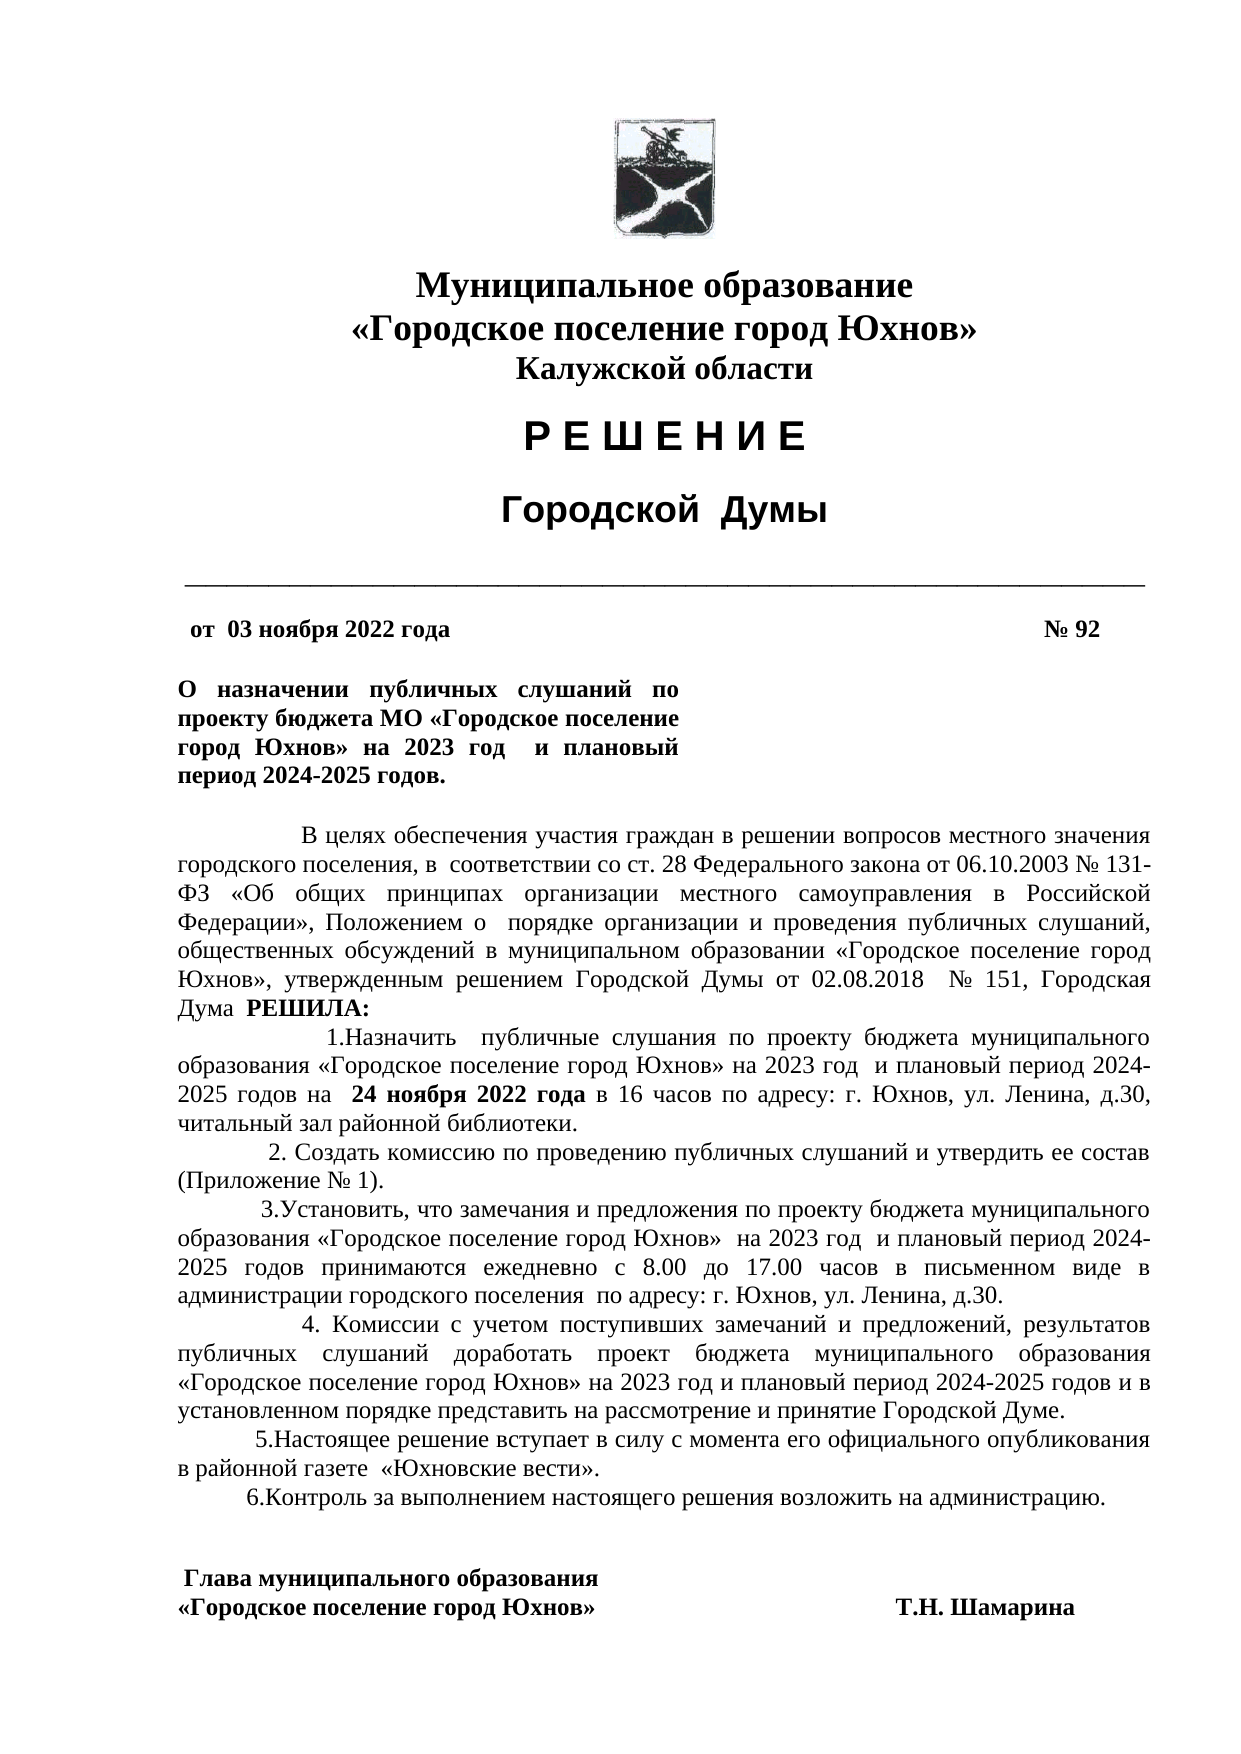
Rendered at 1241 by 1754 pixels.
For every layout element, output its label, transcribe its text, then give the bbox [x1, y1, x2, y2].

text 2. Создать комиссию по проведению публичных слушаний и утвердить ее состав (Приложение № 1). [177, 1137, 1152, 1194]
text 6.Контроль за выполнением настоящего решения возложить на администрацию. [177, 1482, 1152, 1510]
text ______________________________________________ [177, 547, 1152, 590]
text О назначении публичных слушаний по проекту бюджета МО «Городское поселение город Юхнов» на 2023 год и плановый период 2024-2025 годов. [177, 674, 679, 789]
text Городской Думы [177, 487, 1152, 531]
text «Городское поселение город Юхнов» Т.Н. Шамарина [177, 1592, 1152, 1621]
subtitle Глава муниципального образования [177, 1563, 1152, 1592]
text Муниципальное образование [177, 262, 1152, 305]
text от 03 ноября 2022 года № 92 [177, 614, 1152, 643]
text 1.Назначить публичные слушания по проекту бюджета муниципального образования «Городское поселение город Юхнов» на 2023 год и плановый период 2024-2025 годов на 24 ноября 2022 года в 16 часов по адресу: г. Юхнов, ул. Ленина, д.30, читальный зал районной библиотеки. [177, 1022, 1152, 1137]
subtitle Калужской области [177, 348, 1152, 387]
text 4. Комиссии с учетом поступивших замечаний и предложений, результатов публичных слушаний доработать проект бюджета муниципального образования «Городское поселение город Юхнов» на 2023 год и плановый период 2024-2025 годов и в установленном порядке представить на рассмотрение и принятие Городской Думе. [177, 1309, 1152, 1424]
text Р Е Ш Е Н И Е [177, 411, 1152, 459]
text В целях обеспечения участия граждан в решении вопросов местного значения городского поселения, в соответствии со ст. 28 Федерального закона от 06.10.2003 № 131-ФЗ «Об общих принципах организации местного самоуправления в Российской Федерации», Положением о порядке организации и проведения публичных слушаний, общественных обсуждений в муниципальном образовании «Городское поселение город Юхнов», утвержденным решением Городской Думы от 02.08.2018 № 151, Городская Дума РЕШИЛА: [177, 820, 1152, 1022]
text 5.Настоящее решение вступает в силу с момента его официального опубликования в районной газете «Юхновские вести». [177, 1424, 1152, 1482]
text «Городское поселение город Юхнов» [177, 305, 1152, 348]
picture [613, 118, 716, 239]
text 3.Установить, что замечания и предложения по проекту бюджета муниципального образования «Городское поселение город Юхнов» на 2023 год и плановый период 2024-2025 годов принимаются ежедневно с 8.00 до 17.00 часов в письменном виде в администрации городского поселения по адресу: г. Юхнов, ул. Ленина, д.30. [177, 1194, 1152, 1309]
